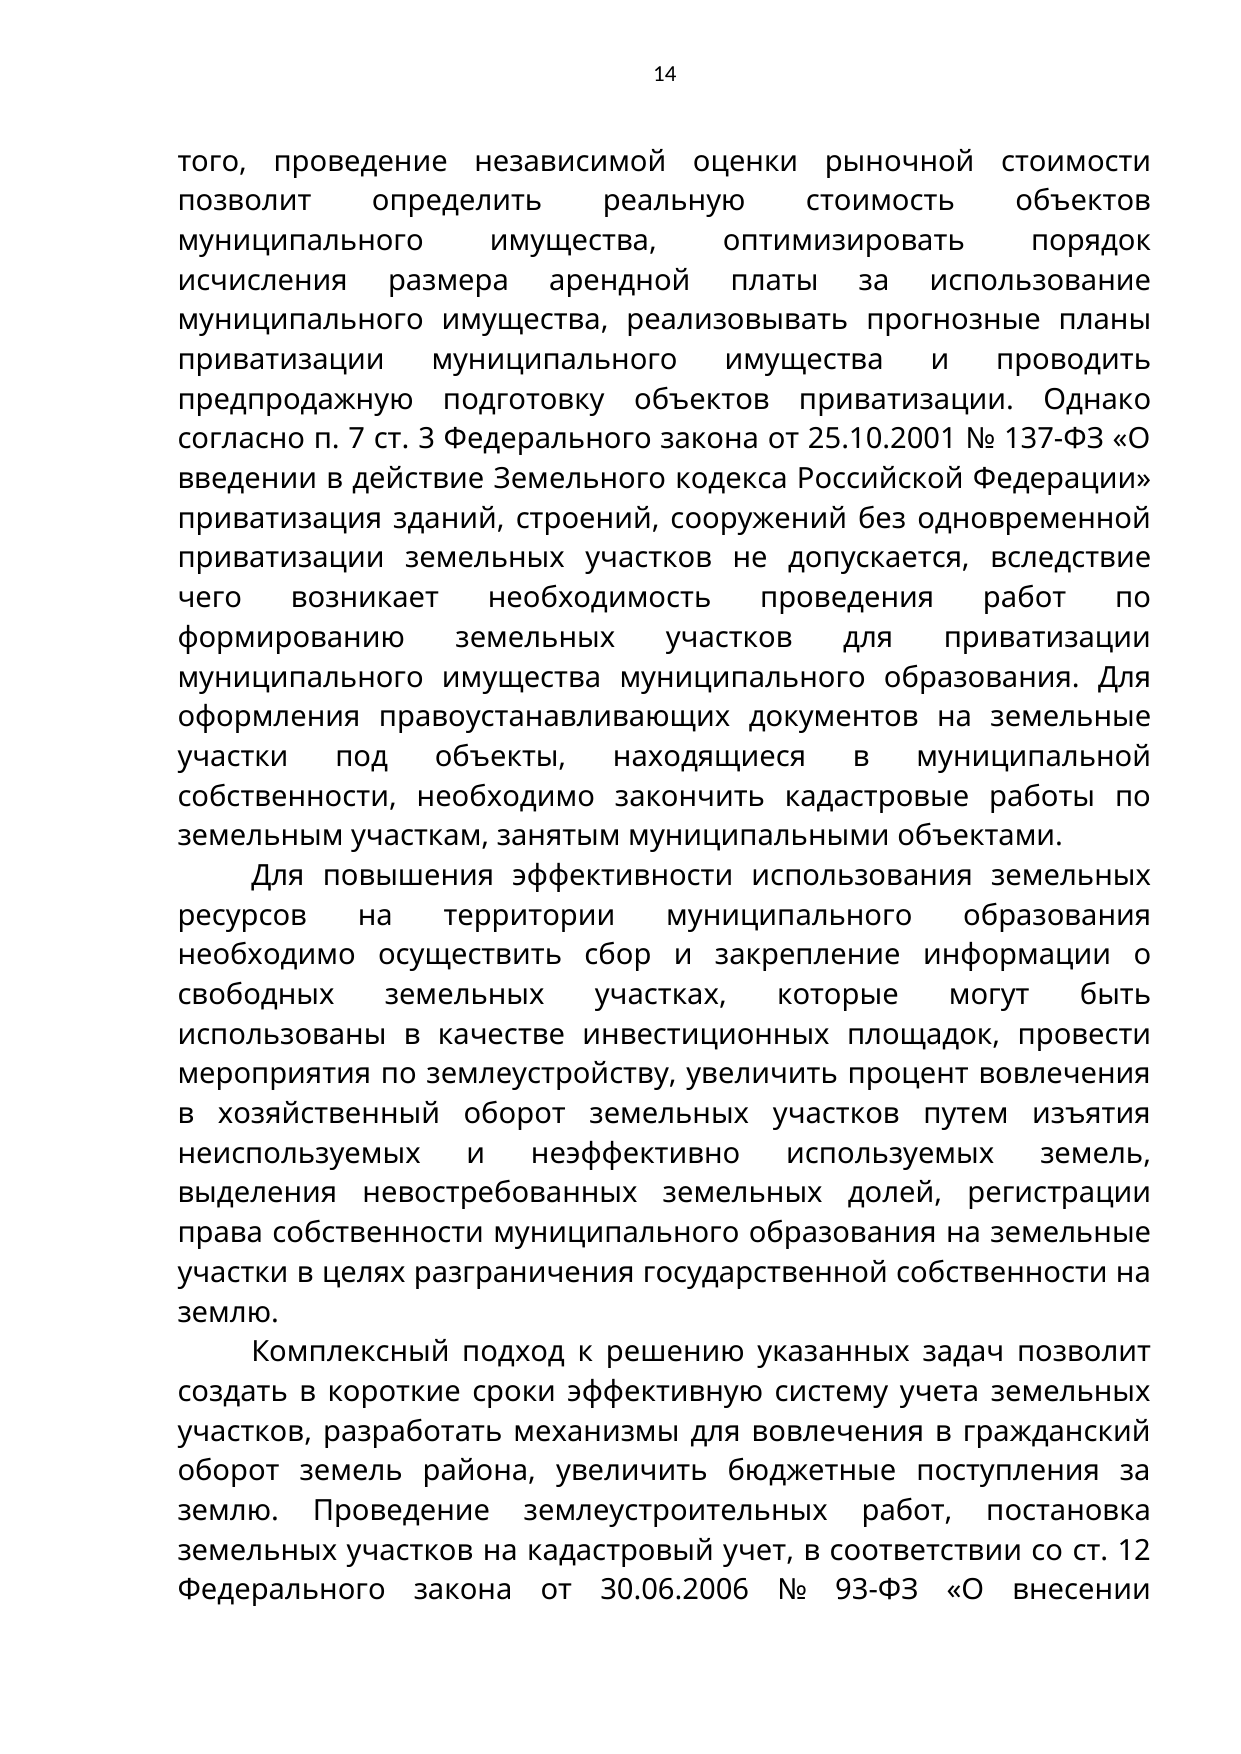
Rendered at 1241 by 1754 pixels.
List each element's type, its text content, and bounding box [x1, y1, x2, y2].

text Для повышения эффективности использования земельных ресурсов на территории муниципального образования необходимо осуществить сбор и закрепление информации о свободных земельных участках, которые могут быть использованы в качестве инвестиционных площадок, провести мероприятия по землеустройству, увеличить процент вовлечения в хозяйственный оборот земельных участков путем изъятия неиспользуемых и неэффективно используемых земель, выделения невостребованных земельных долей, регистрации права собственности муниципального образования на земельные участки в целях разграничения государственной собственности на землю. [177, 854, 1152, 1331]
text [177, 1331, 1152, 1608]
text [177, 140, 1152, 854]
